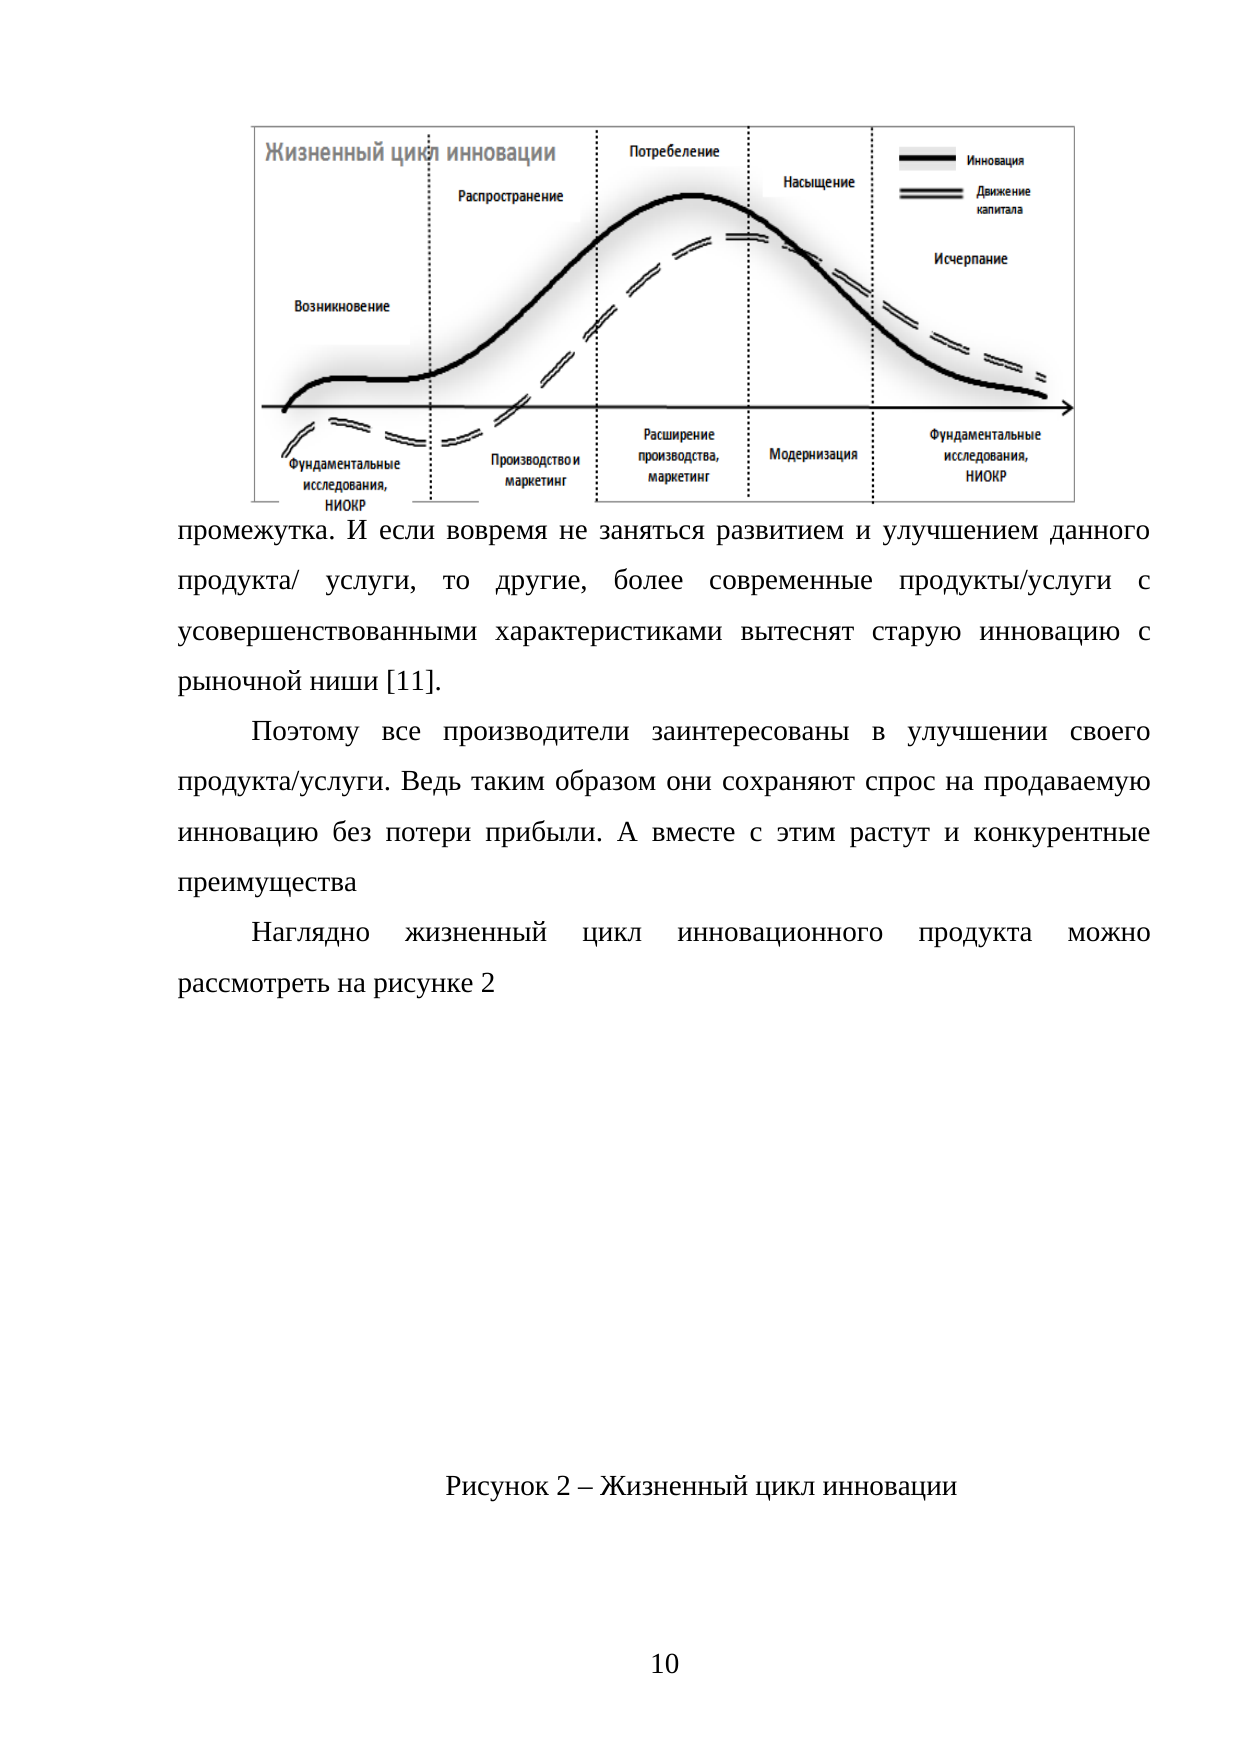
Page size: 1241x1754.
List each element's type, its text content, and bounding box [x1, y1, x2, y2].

text Наглядно жизненный цикл инновационного продукта можно рассмотреть на рисунке 2 [177, 914, 1152, 998]
text Поэтому все производители заинтересованы в улучшении своего продукта/услуги. Ведь таким образом они сохраняют спрос на продаваемую инновацию без потери прибыли. А вместе с этим растут и конкурентные преимущества [177, 713, 1152, 898]
picture [247, 118, 1082, 512]
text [177, 118, 1152, 696]
text Рисунок 2 – Жизненный цикл инновации [251, 1468, 1152, 1501]
